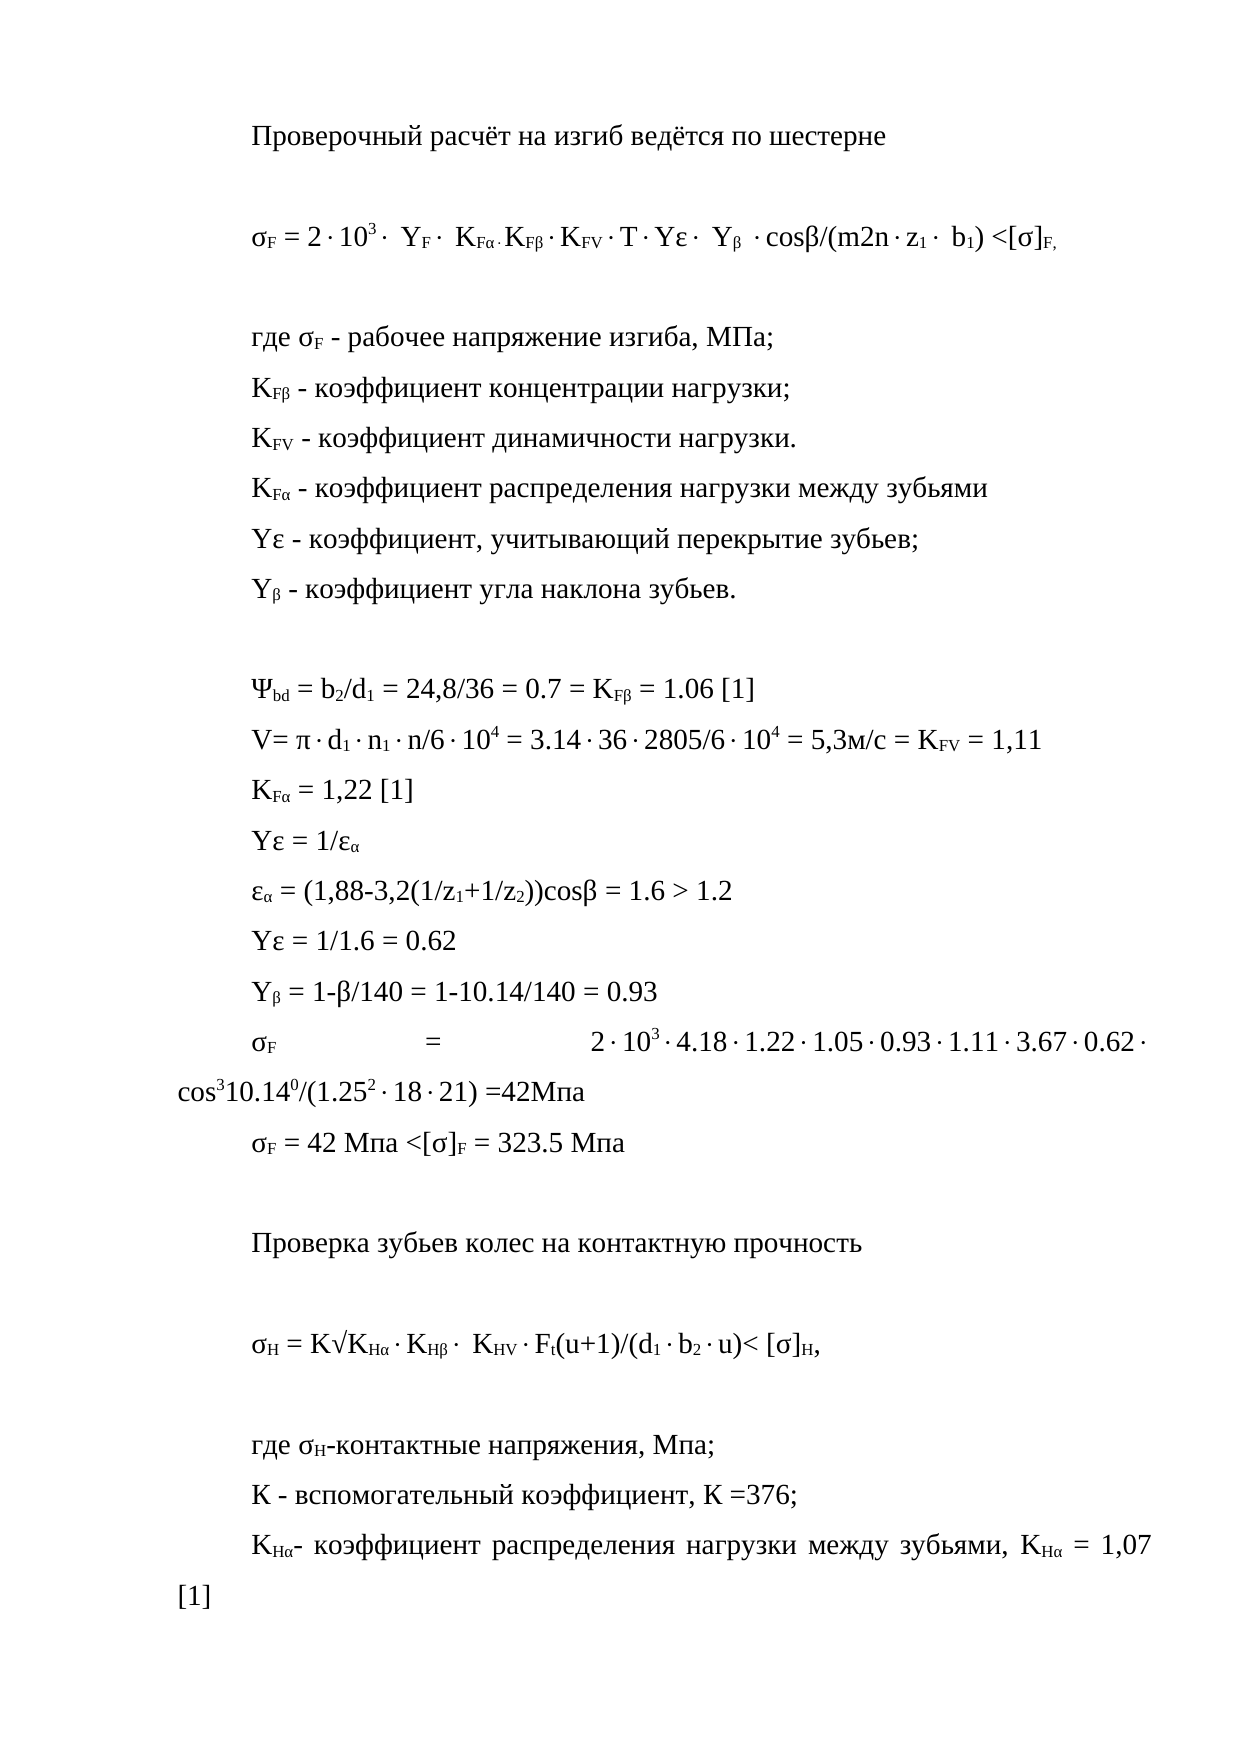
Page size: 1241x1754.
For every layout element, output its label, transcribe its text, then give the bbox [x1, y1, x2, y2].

text σH = K√KHαKHβ KHVFt(u+1)/(d1b2u)< [σ]H, [177, 1326, 1152, 1360]
text KFV - коэффициент динамичности нагрузки. [177, 420, 1152, 454]
text KHα- коэффициент распределения нагрузки между зубьями, KHα = 1,07 [1] [177, 1527, 1152, 1611]
text σF = 42 Мпа <[σ]F = 323.5 Мпа [177, 1125, 1152, 1158]
text σF = 2103 YF KFαKFβKFVTYε Yβ cosβ/(m2nz1 b1) <[σ]F, [177, 219, 1152, 252]
text εα = (1,88-3,2(1/z1+1/z2))cosβ = 1.6 > 1.2 [177, 873, 1152, 907]
text где σF - рабочее напряжение изгиба, МПа; [177, 319, 1152, 353]
text KFβ - коэффициент концентрации нагрузки; [177, 370, 1152, 403]
text KFα = 1,22 [1] [177, 772, 1152, 806]
text Yβ - коэффициент угла наклона зубьев. [177, 571, 1152, 604]
text σF = 21034.181.221.050.931.113.670.62 cos310.140/(1.2521821) =42Мпа [177, 1024, 1152, 1108]
text Yε - коэффициент, учитывающий перекрытие зубьев; [177, 521, 1152, 554]
text Yε = 1/εα [177, 823, 1152, 856]
text К - вспомогательный коэффициент, К =376; [177, 1477, 1152, 1511]
text Проверочный расчёт на изгиб ведётся по шестерне [177, 118, 1152, 152]
text Yβ = 1-β/140 = 1-10.14/140 = 0.93 [177, 974, 1152, 1007]
text где σH-контактные напряжения, Мпа; [177, 1427, 1152, 1460]
text V= πd1n1n/6104 = 3.14362805/6104 = 5,3м/с = KFV = 1,11 [177, 722, 1152, 756]
text Ψbd = b2/d1 = 24,8/36 = 0.7 = KFβ = 1.06 [1] [177, 672, 1152, 705]
text Yε = 1/1.6 = 0.62 [177, 923, 1152, 957]
text KFα - коэффициент распределения нагрузки между зубьями [177, 470, 1152, 504]
text Проверка зубьев колес на контактную прочность [177, 1225, 1152, 1259]
